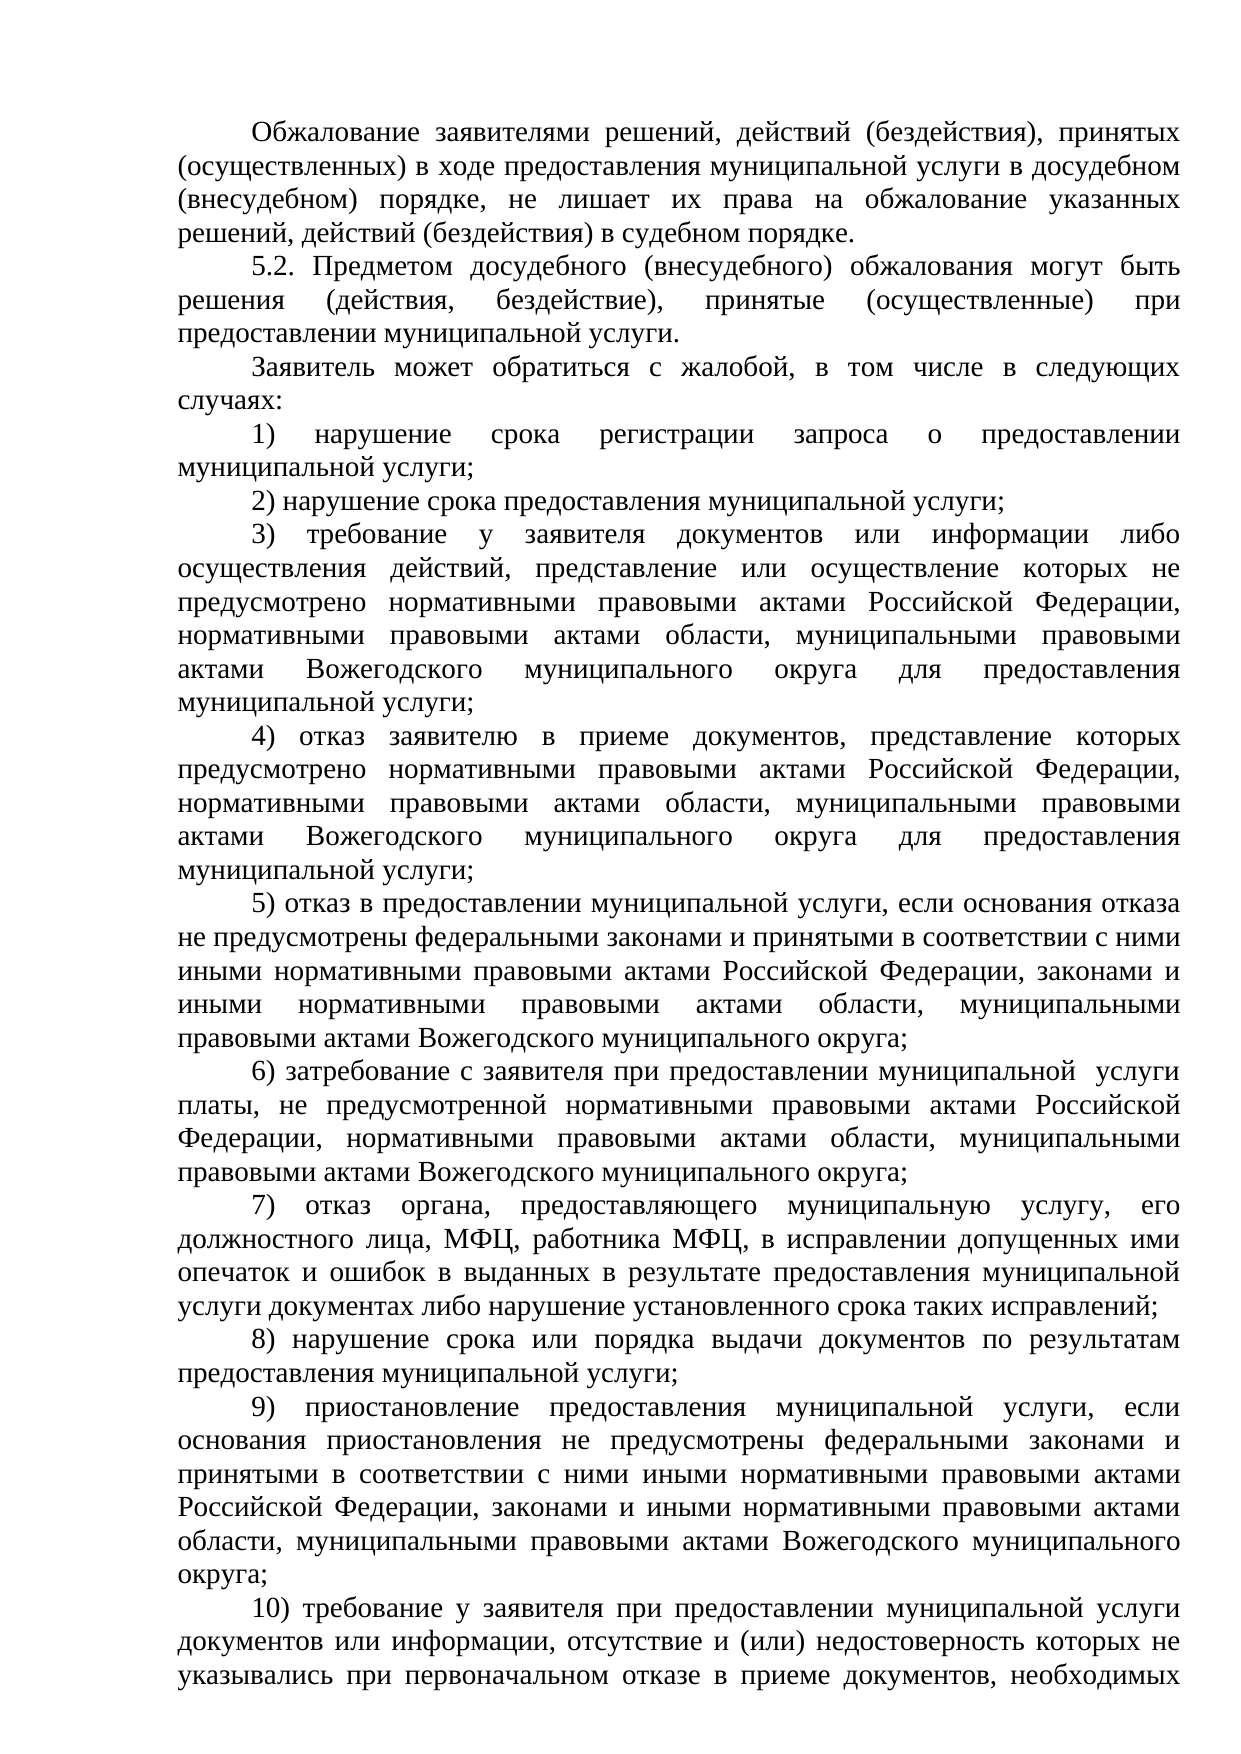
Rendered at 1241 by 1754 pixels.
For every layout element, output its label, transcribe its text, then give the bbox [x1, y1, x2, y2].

text 5) отказ в предоставлении муниципальной услуги, если основания отказа не предусмотрены федеральными законами и принятыми в соответствии с ними иными нормативными правовыми актами Российской Федерации, законами и иными нормативными правовыми актами области, муниципальными правовыми актами Вожегодского муниципального округа; [177, 886, 1181, 1053]
text Обжалование заявителями решений, действий (бездействия), принятых (осуществленных) в ходе предоставления муниципальной услуги в досудебном (внесудебном) порядке, не лишает их права на обжалование указанных решений, действий (бездействия) в судебном порядке. [177, 114, 1181, 248]
text 8) нарушение срока или порядка выдачи документов по результатам предоставления муниципальной услуги; [177, 1322, 1181, 1389]
text Заявитель может обратиться с жалобой, в том числе в следующих случаях: [177, 349, 1181, 416]
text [177, 1590, 1181, 1691]
text 3) требование у заявителя документов или информации либо осуществления действий, представление или осуществление которых не предусмотрено нормативными правовыми актами Российской Федерации, нормативными правовыми актами области, муниципальными правовыми актами Вожегодского муниципального округа для предоставления муниципальной услуги; [177, 517, 1181, 718]
text 6) затребование с заявителя при предоставлении муниципальной услуги платы, не предусмотренной нормативными правовыми актами Российской Федерации, нормативными правовыми актами области, муниципальными правовыми актами Вожегодского муниципального округа; [177, 1053, 1181, 1187]
text 2) нарушение срока предоставления муниципальной услуги; [177, 483, 1181, 517]
text 9) приостановление предоставления муниципальной услуги, если основания приостановления не предусмотрены федеральными законами и принятыми в соответствии с ними иными нормативными правовыми актами Российской Федерации, законами и иными нормативными правовыми актами области, муниципальными правовыми актами Вожегодского муниципального округа; [177, 1389, 1181, 1590]
text 7) отказ органа, предоставляющего муниципальную услугу, его должностного лица, МФЦ, работника МФЦ, в исправлении допущенных ими опечаток и ошибок в выданных в результате предоставления муниципальной услуги документах либо нарушение установленного срока таких исправлений; [177, 1187, 1181, 1322]
text 1) нарушение срока регистрации запроса о предоставлении муниципальной услуги; [177, 416, 1181, 483]
text 4) отказ заявителю в приеме документов, представление которых предусмотрено нормативными правовыми актами Российской Федерации, нормативными правовыми актами области, муниципальными правовыми актами Вожегодского муниципального округа для предоставления муниципальной услуги; [177, 718, 1181, 886]
text 5.2. Предметом досудебного (внесудебного) обжалования могут быть решения (действия, бездействие), принятые (осуществленные) при предоставлении муниципальной услуги. [177, 248, 1181, 349]
